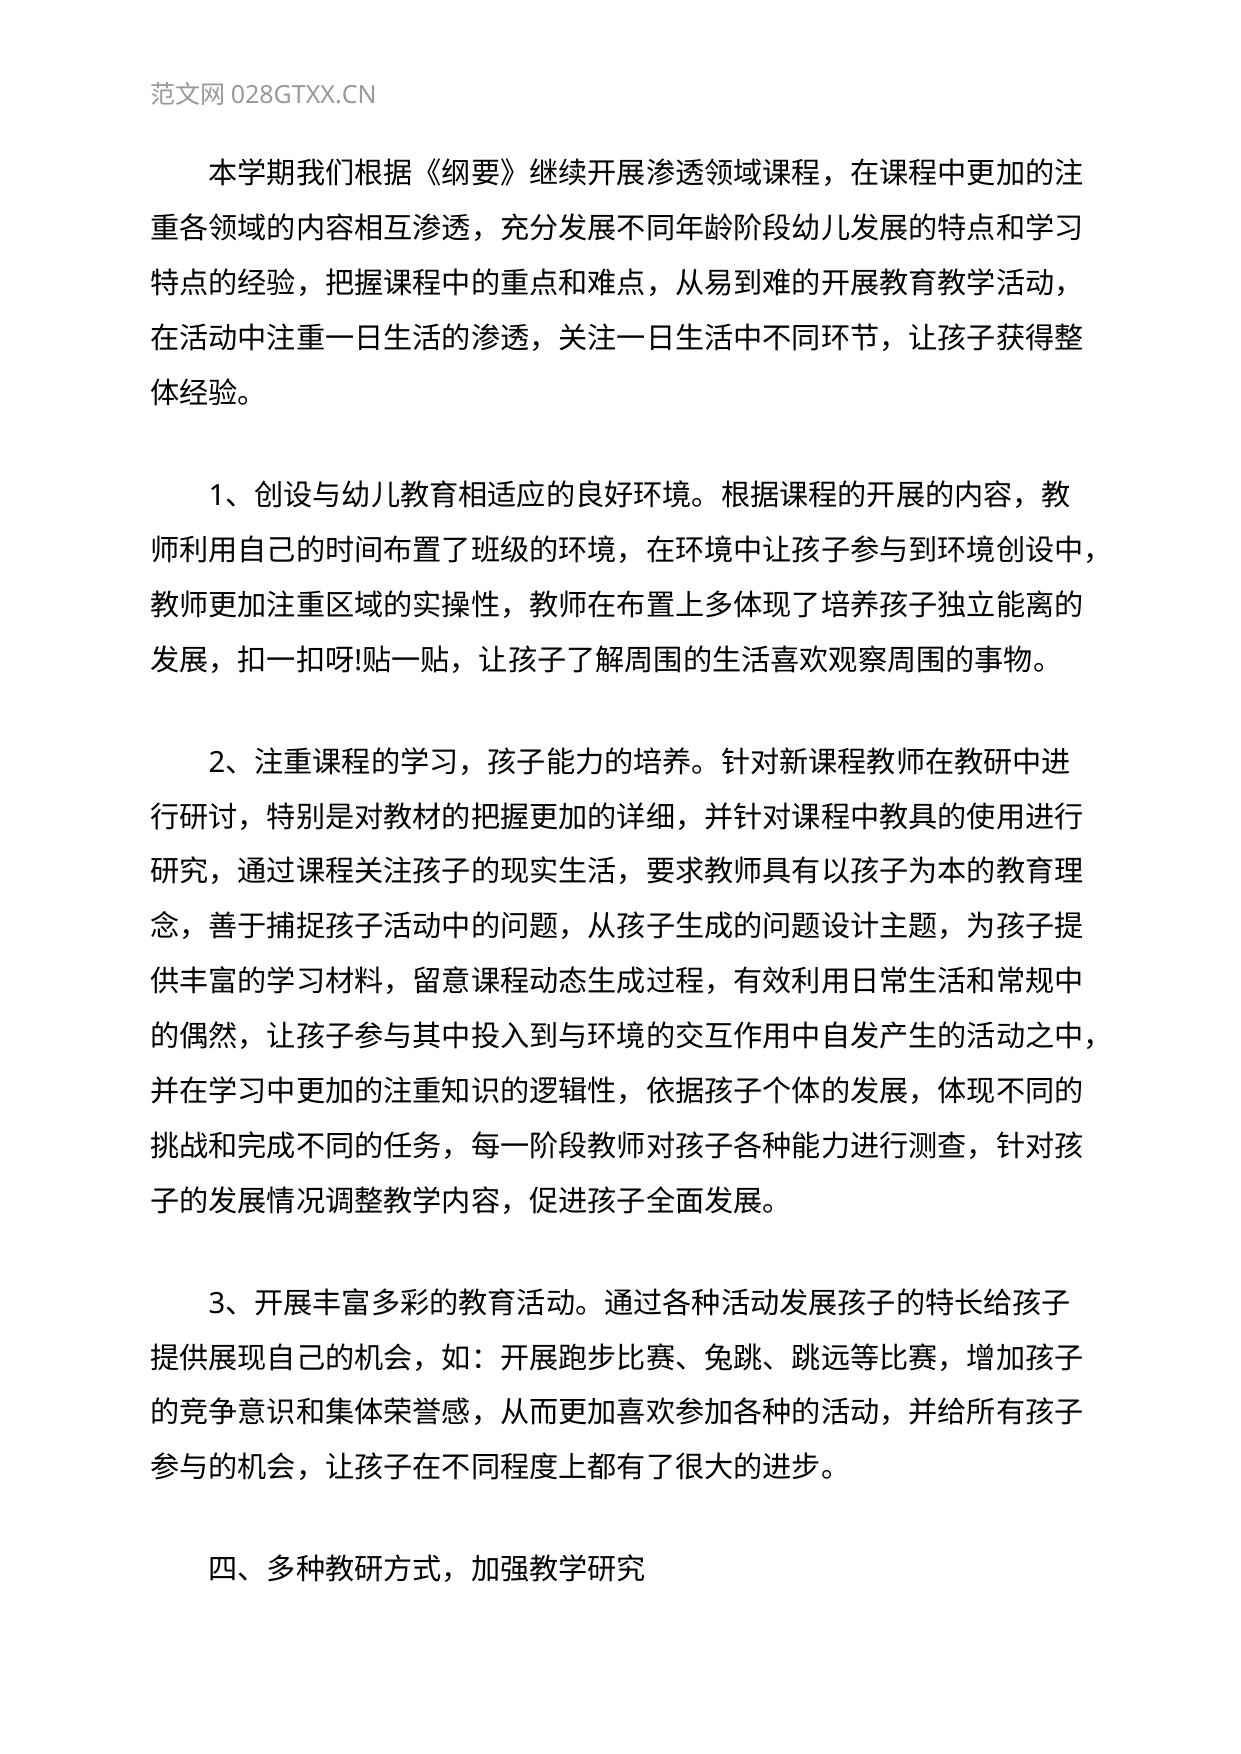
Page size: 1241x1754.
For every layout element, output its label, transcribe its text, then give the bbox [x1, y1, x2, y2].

text 四、多种教研方式，加强教学研究 [150, 1546, 1090, 1588]
text 本学期我们根据《纲要》继续开展渗透领域课程，在课程中更加的注重各领域的内容相互渗透，充分发展不同年龄阶段幼儿发展的特点和学习特点的经验，把握课程中的重点和难点，从易到难的开展教育教学活动，在活动中注重一日生活的渗透，关注一日生活中不同环节，让孩子获得整体经验。 [150, 150, 1090, 412]
text 1、创设与幼儿教育相适应的良好环境。根据课程的开展的内容，教师利用自己的时间布置了班级的环境，在环境中让孩子参与到环境创设中，教师更加注重区域的实操性，教师在布置上多体现了培养孩子独立能离的发展，扣一扣呀!贴一贴，让孩子了解周围的生活喜欢观察周围的事物。 [150, 471, 1090, 678]
text 3、开展丰富多彩的教育活动。通过各种活动发展孩子的特长给孩子提供展现自己的机会，如：开展跑步比赛、兔跳、跳远等比赛，增加孩子的竞争意识和集体荣誉感，从而更加喜欢参加各种的活动，并给所有孩子参与的机会，让孩子在不同程度上都有了很大的进步。 [150, 1279, 1090, 1486]
text 2、注重课程的学习，孩子能力的培养。针对新课程教师在教研中进行研讨，特别是对教材的把握更加的详细，并针对课程中教具的使用进行研究，通过课程关注孩子的现实生活，要求教师具有以孩子为本的教育理念，善于捕捉孩子活动中的问题，从孩子生成的问题设计主题，为孩子提供丰富的学习材料，留意课程动态生成过程，有效利用日常生活和常规中的偶然，让孩子参与其中投入到与环境的交互作用中自发产生的活动之中，并在学习中更加的注重知识的逻辑性，依据孩子个体的发展，体现不同的挑战和完成不同的任务，每一阶段教师对孩子各种能力进行测查，针对孩子的发展情况调整教学内容，促进孩子全面发展。 [150, 738, 1090, 1220]
